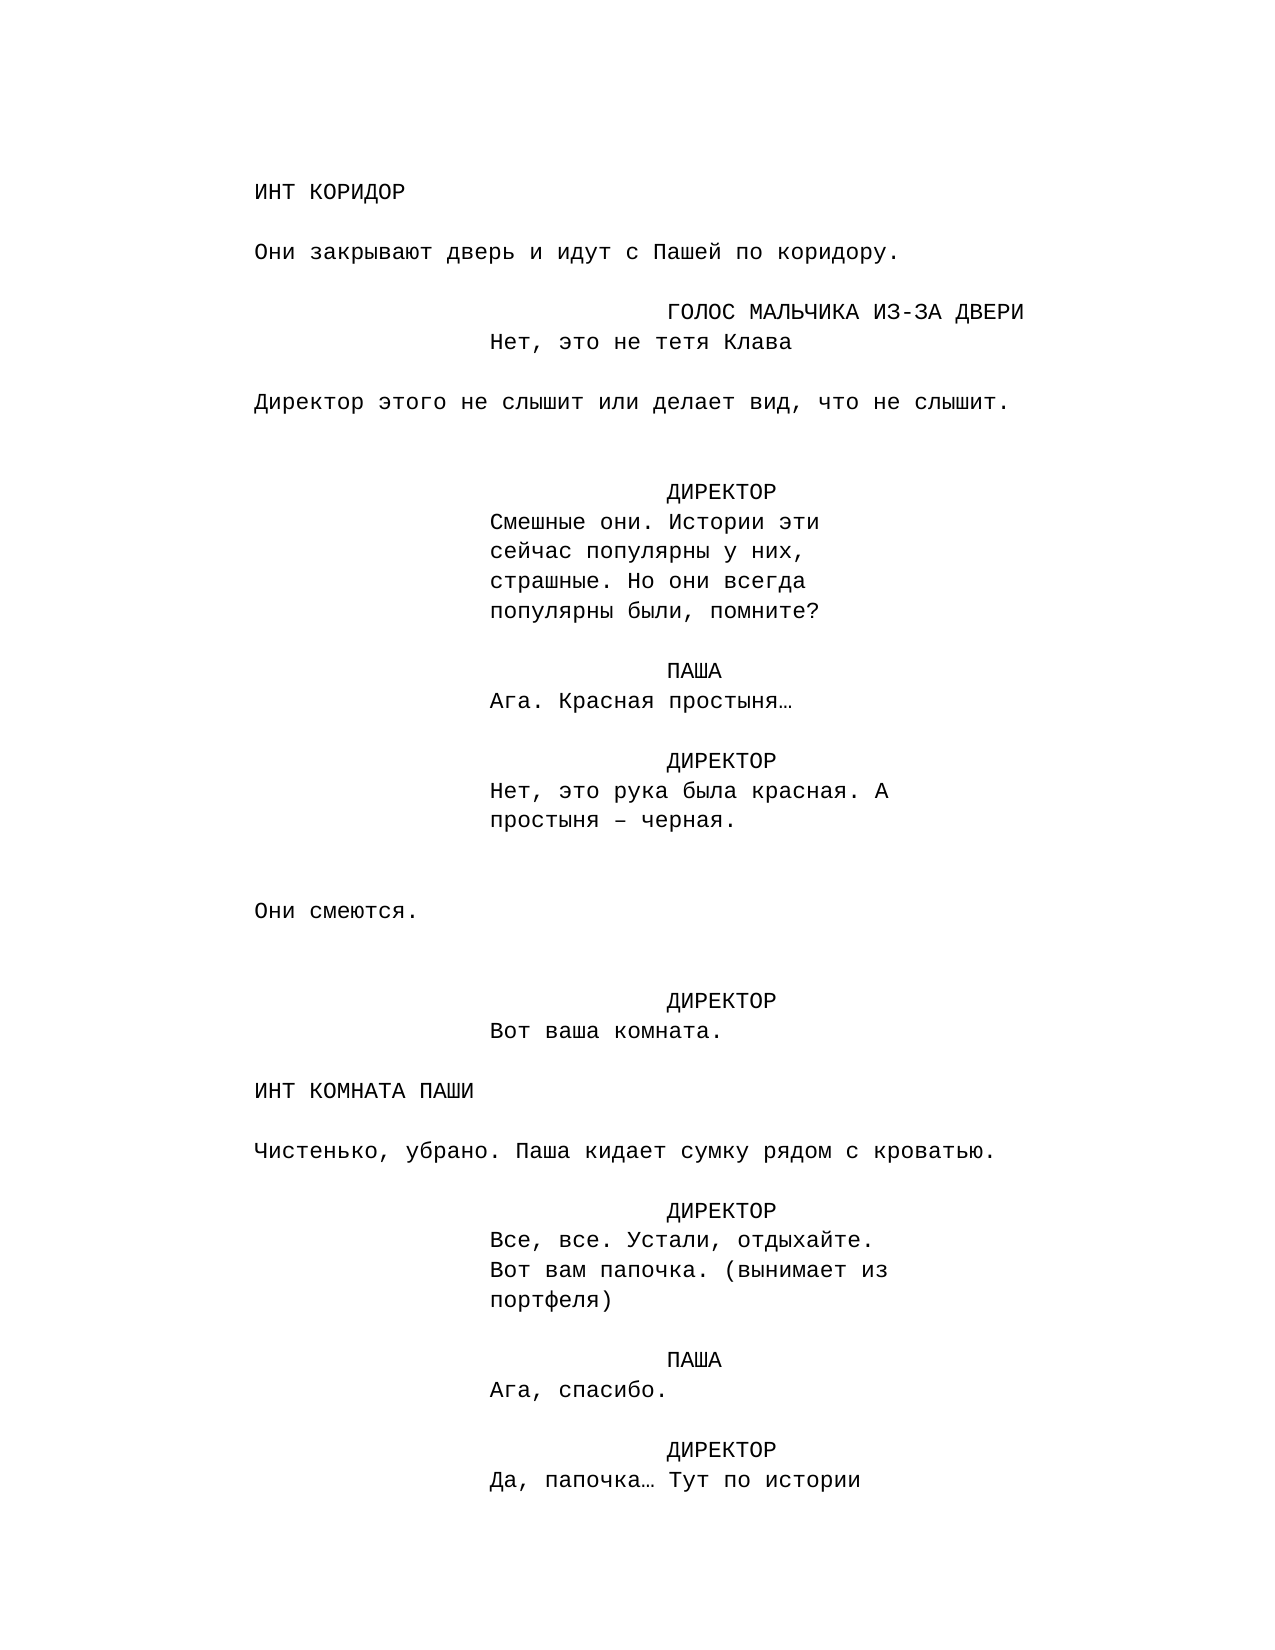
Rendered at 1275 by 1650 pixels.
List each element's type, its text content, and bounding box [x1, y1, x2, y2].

text ДИРЕКТОР [667, 480, 1121, 506]
text ИНТ КОРИДОР [254, 180, 1121, 206]
text Чистенько, убрано. Паша кидает сумку рядом с кроватью. [254, 1139, 1121, 1165]
text Смешные они. Истории эти сейчас популярны у них, страшные. Но они всегда популярны были, помните? [489, 510, 904, 625]
text Все, все. Устали, отдыхайте. Вот вам папочка. (вынимает из портфеля) [489, 1229, 904, 1314]
text Нет, это рука была красная. А простыня – черная. [489, 779, 904, 835]
text ДИРЕКТОР [667, 1438, 1121, 1464]
text ДИРЕКТОР [667, 749, 1121, 775]
text ПАША [667, 1348, 1121, 1374]
text Ага, спасибо. [489, 1378, 904, 1404]
text ГОЛОС МАЛЬЧИКА ИЗ-ЗА ДВЕРИ [667, 300, 1121, 326]
text ДИРЕКТОР [667, 989, 1121, 1015]
text Они смеются. [254, 899, 1121, 925]
text Нет, это не тетя Клава [489, 330, 904, 356]
text ИНТ КОМНАТА ПАШИ [254, 1079, 1121, 1105]
text Директор этого не слышит или делает вид, что не слышит. [254, 390, 1121, 416]
text ДИРЕКТОР [667, 1199, 1121, 1225]
text Ага. Красная простыня… [489, 689, 904, 715]
text ПАША [667, 659, 1121, 685]
text Они закрывают дверь и идут с Пашей по коридору. [254, 240, 1121, 266]
text Вот ваша комната. [489, 1019, 904, 1045]
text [489, 1468, 904, 1494]
